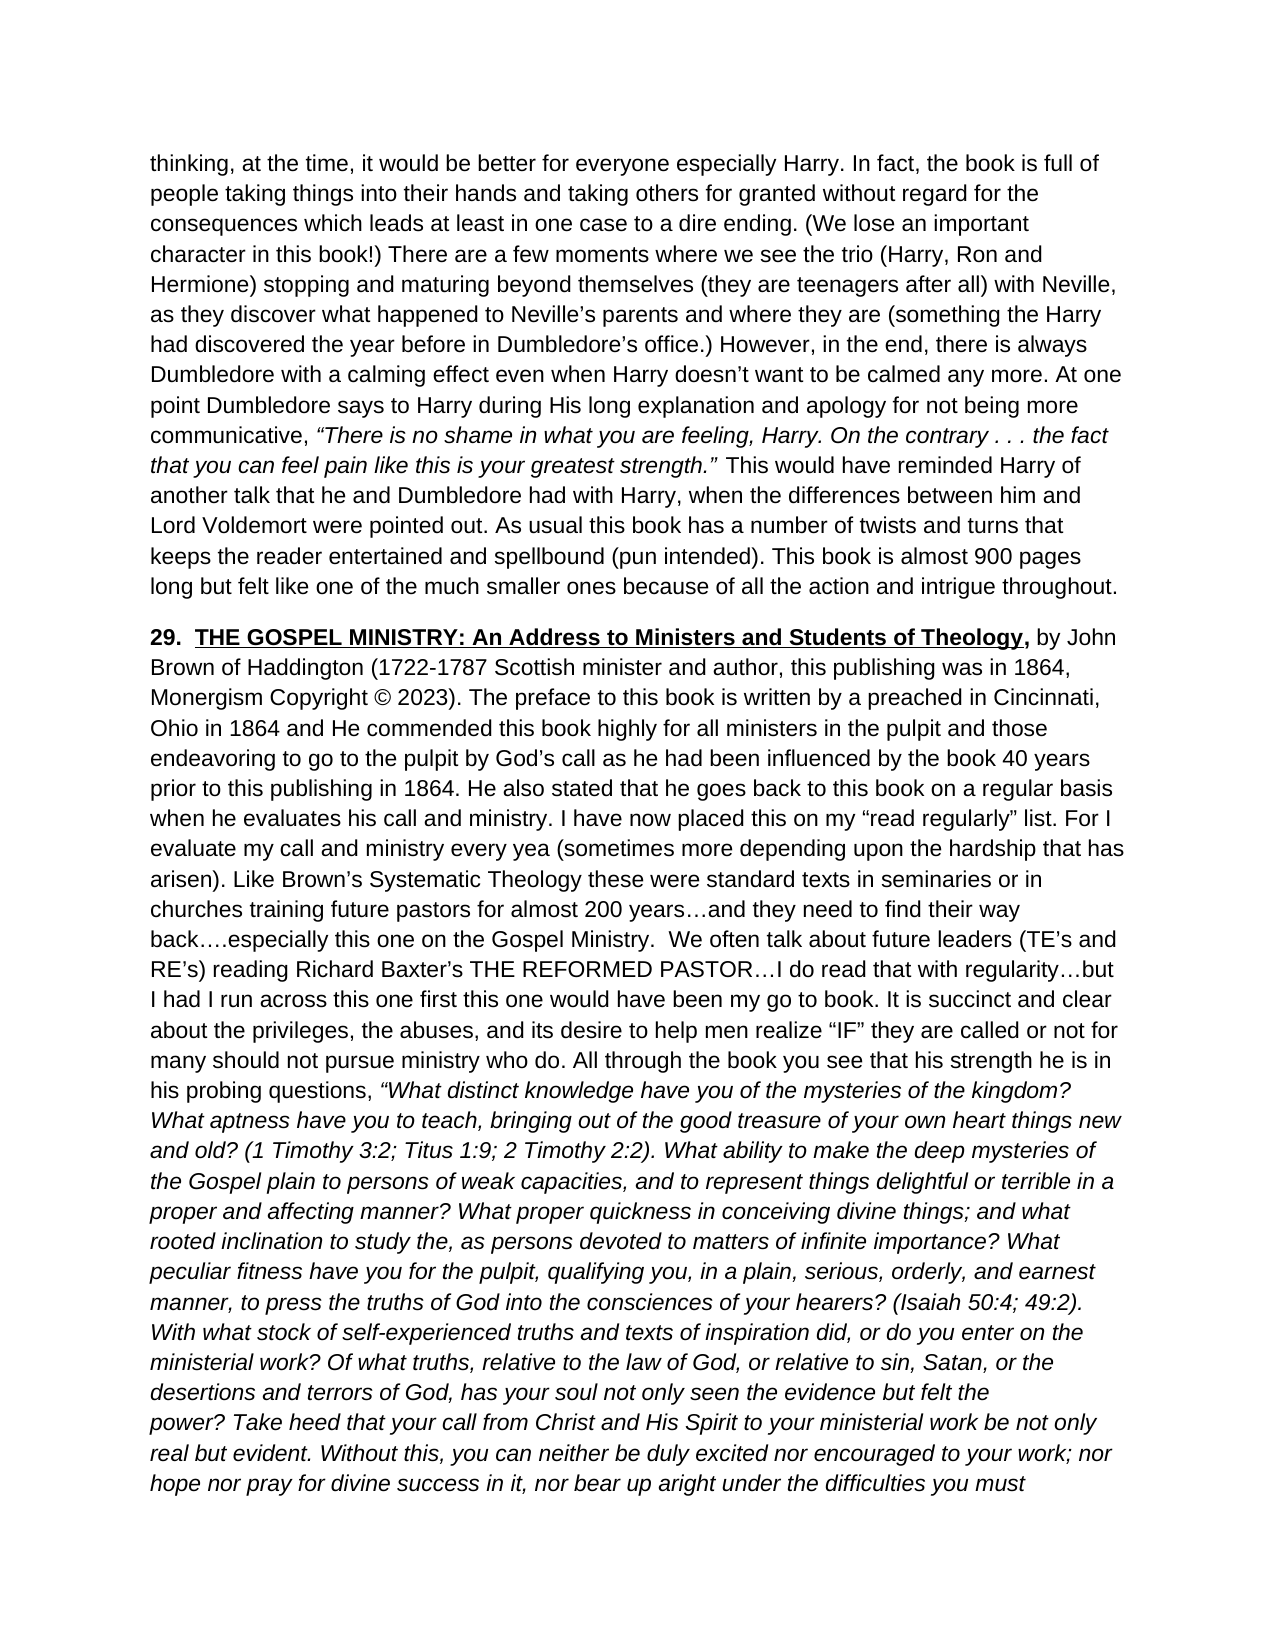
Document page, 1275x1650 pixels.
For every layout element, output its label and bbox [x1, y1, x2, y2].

text [150, 624, 1125, 1496]
text [150, 150, 1125, 599]
